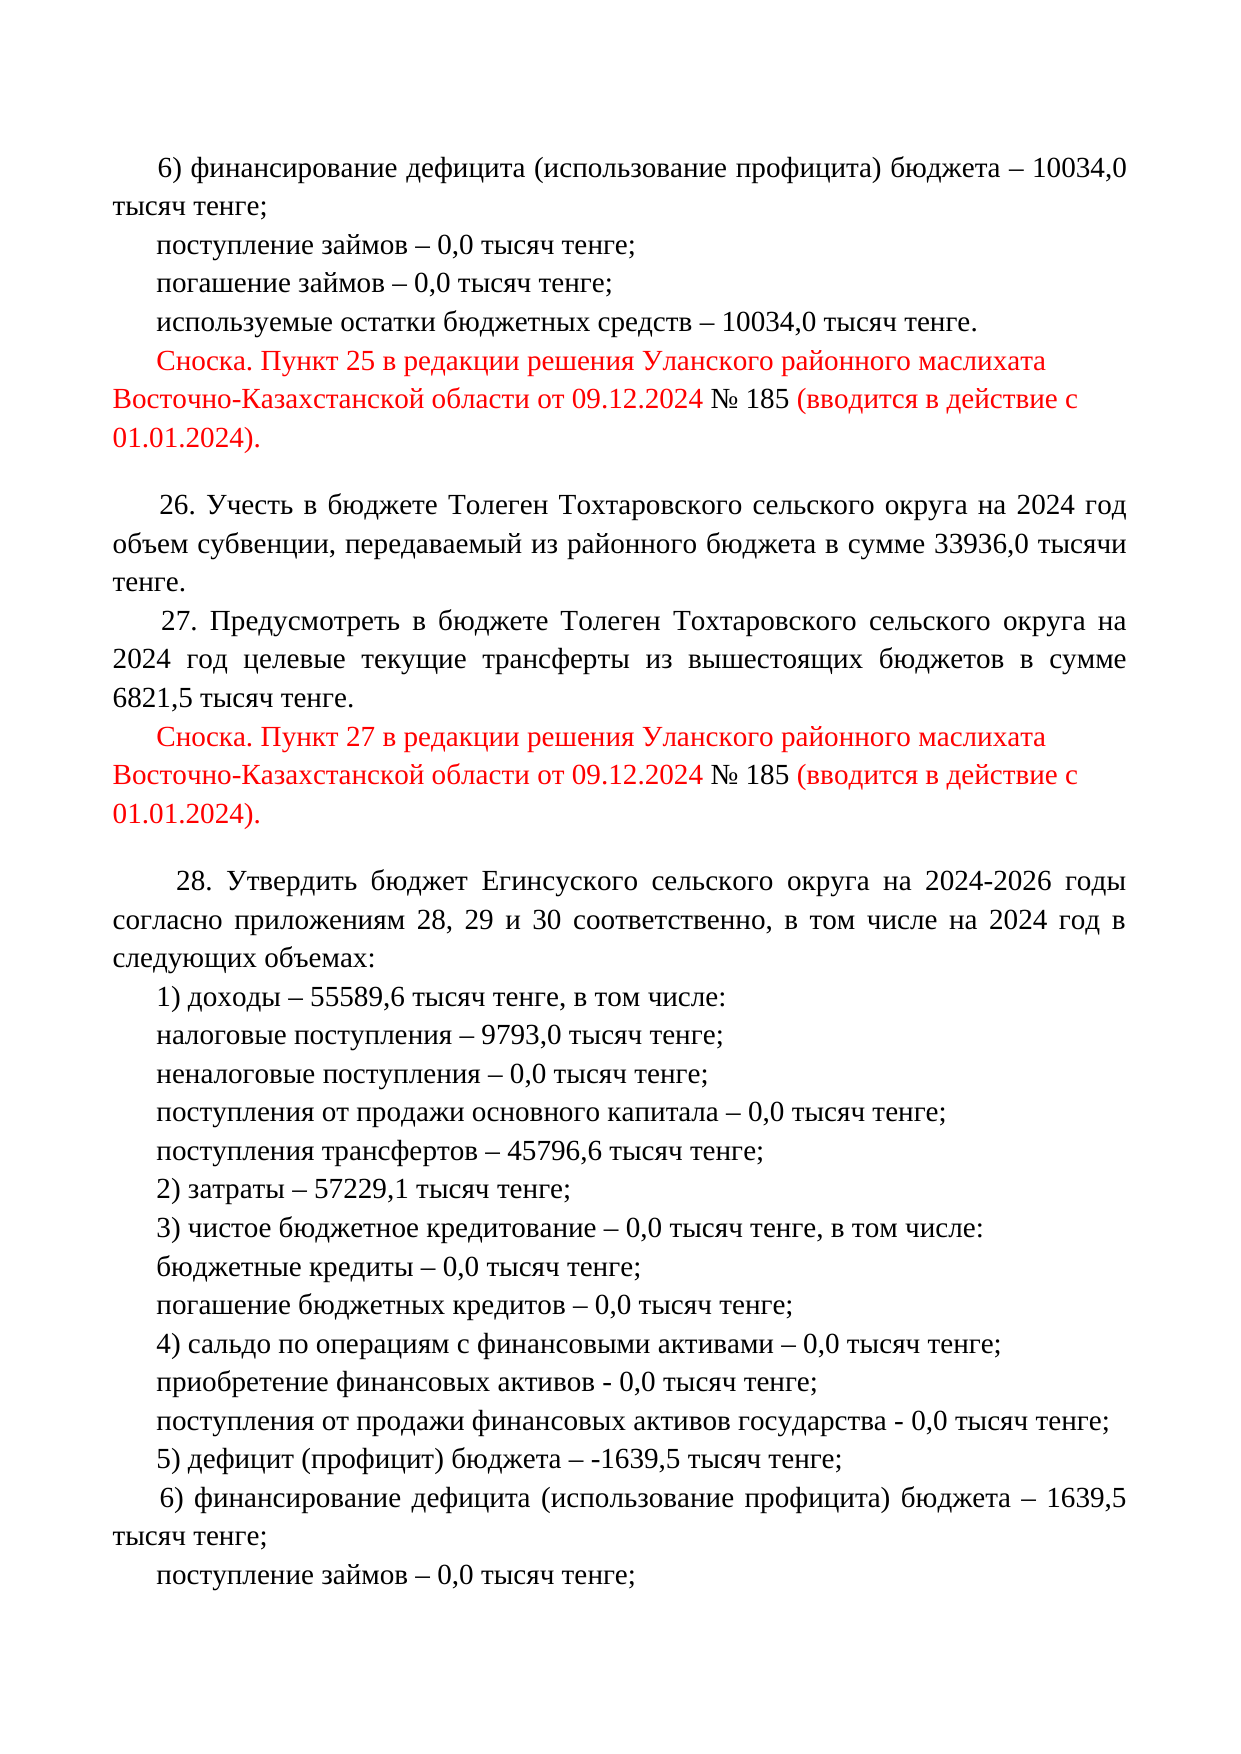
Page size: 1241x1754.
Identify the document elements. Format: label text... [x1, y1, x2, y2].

text поступления трансфертов – 45796,6 тысяч тенге; [112, 1133, 1128, 1167]
text 28. Утвердить бюджет Егинсуского сельского округа на 2024-2026 годы согласно приложениям 28, 29 и 30 соответственно, в том числе на 2024 год в следующих объемах: [112, 863, 1128, 974]
text 4) сальдо по операциям с финансовыми активами – 0,0 тысяч тенге; [112, 1326, 1128, 1359]
text 3) чистое бюджетное кредитование – 0,0 тысяч тенге, в том числе: [112, 1210, 1128, 1244]
text поступления от продажи финансовых активов государства - 0,0 тысяч тенге; [112, 1403, 1128, 1436]
text погашение бюджетных кредитов – 0,0 тысяч тенге; [112, 1287, 1128, 1321]
text 2) затраты – 57229,1 тысяч тенге; [112, 1172, 1128, 1205]
text приобретение финансовых активов - 0,0 тысяч тенге; [112, 1364, 1128, 1398]
text погашение займов – 0,0 тысяч тенге; [112, 266, 1128, 299]
text 26. Учесть в бюджете Толеген Тохтаровского сельского округа на 2024 год объем субвенции, передаваемый из районного бюджета в сумме 33936,0 тысячи тенге. [112, 487, 1128, 598]
text бюджетные кредиты – 0,0 тысяч тенге; [112, 1249, 1128, 1282]
text Сноска. Пункт 25 в редакции решения Уланского районного маслихата Восточно-Казахстанской области от 09.12.2024 № 185 (вводится в действие с 01.01.2024). [112, 343, 1128, 483]
text 27. Предусмотреть в бюджете Толеген Тохтаровского сельского округа на 2024 год целевые текущие трансферты из вышестоящих бюджетов в сумме 6821,5 тысяч тенге. [112, 603, 1128, 714]
text поступление займов – 0,0 тысяч тенге; [112, 227, 1128, 261]
text налоговые поступления – 9793,0 тысяч тенге; [112, 1017, 1128, 1051]
text 1) доходы – 55589,6 тысяч тенге, в том числе: [112, 979, 1128, 1012]
text неналоговые поступления – 0,0 тысяч тенге; [112, 1056, 1128, 1089]
text 5) дефицит (профицит) бюджета – -1639,5 тысяч тенге; [112, 1441, 1128, 1475]
text Сноска. Пункт 27 в редакции решения Уланского районного маслихата Восточно-Казахстанской области от 09.12.2024 № 185 (вводится в действие с 01.01.2024). [112, 719, 1128, 859]
text поступление займов – 0,0 тысяч тенге; [112, 1557, 1128, 1591]
text 6) финансирование дефицита (использование профицита) бюджета – 10034,0 тысяч тенге; [112, 150, 1128, 222]
text 6) финансирование дефицита (использование профицита) бюджета – 1639,5 тысяч тенге; [112, 1480, 1128, 1552]
text используемые остатки бюджетных средств – 10034,0 тысяч тенге. [112, 304, 1128, 338]
text поступления от продажи основного капитала – 0,0 тысяч тенге; [112, 1094, 1128, 1128]
